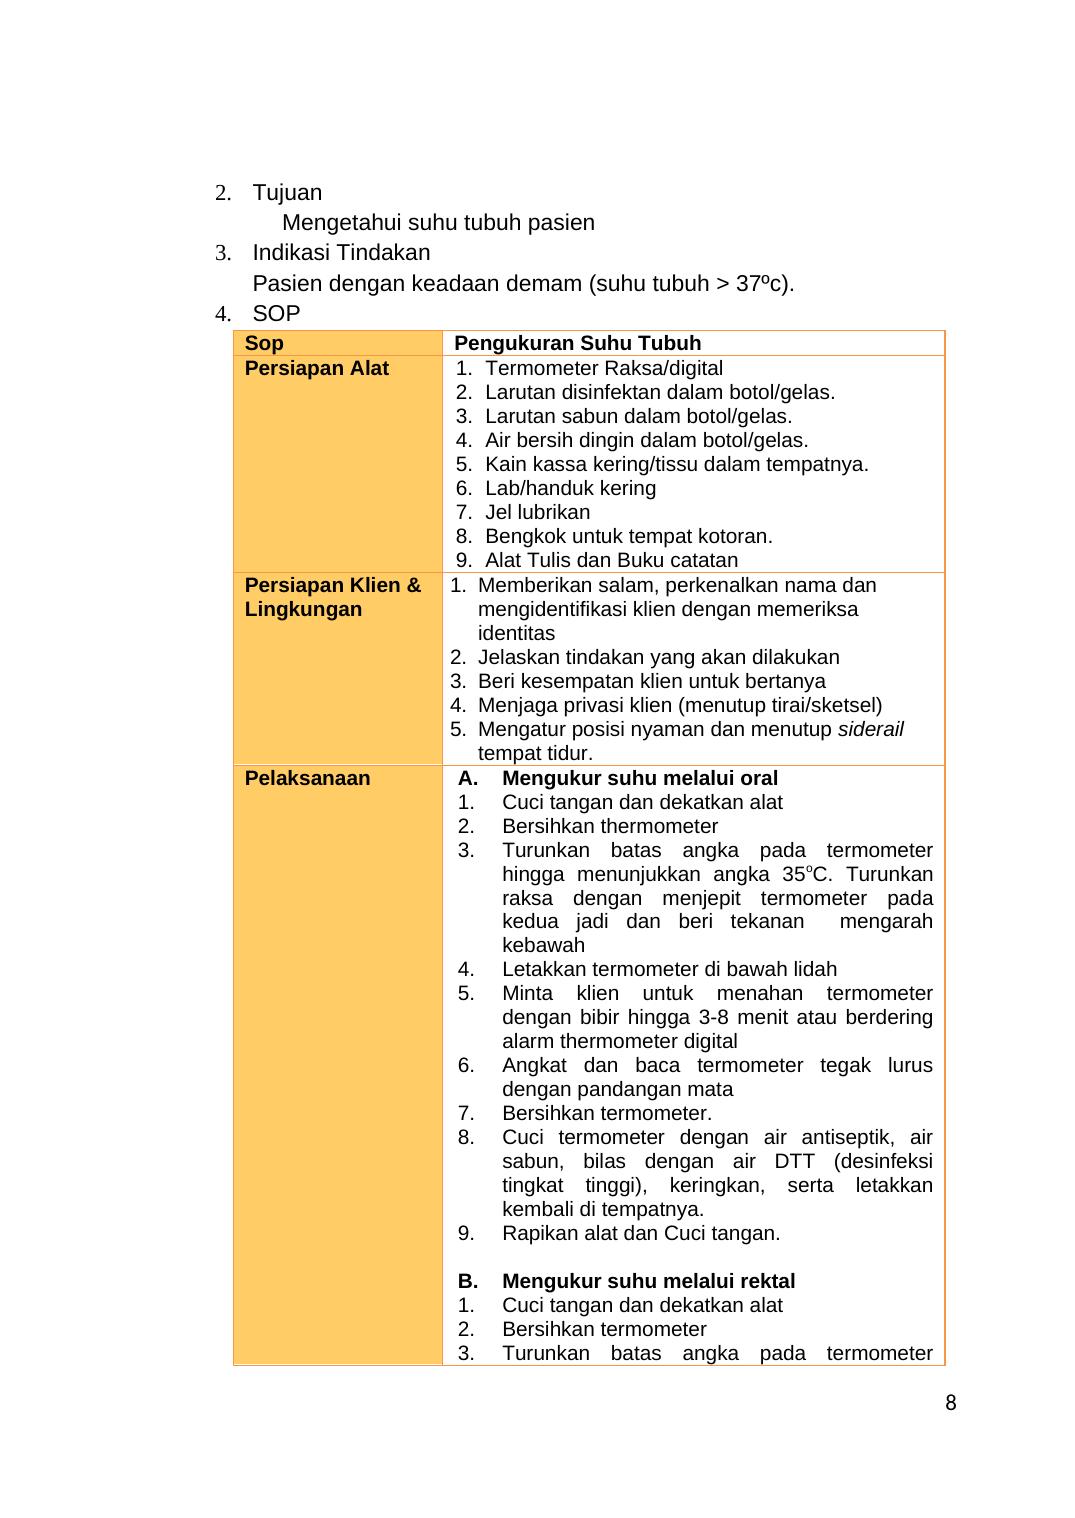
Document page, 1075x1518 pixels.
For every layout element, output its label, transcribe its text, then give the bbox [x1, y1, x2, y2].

table_cell Persiapan Klien & Lingkungan [234, 573, 442, 764]
table_cell Persiapan Alat [234, 356, 442, 572]
list Mengetahui suhu tubuh pasien [282, 209, 957, 235]
table_cell Termometer Raksa/digital Larutan disinfektan dalam botol/gelas. Larutan sabun dalam botol/gelas. Air bersih dingin dalam botol/gelas. Kain kassa kering/tissu dalam tempatnya. Lab/handuk kering Jel lubrikan Bengkok untuk tempat kotoran. Alat Tulis dan Buku catatan [443, 356, 944, 572]
list Tujuan [215, 178, 957, 205]
list Indikasi Tindakan [215, 239, 957, 266]
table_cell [443, 766, 944, 1364]
table_header Pengukuran Suhu Tubuh [443, 331, 944, 355]
table_header Sop [234, 331, 442, 355]
table_cell Memberikan salam, perkenalkan nama dan mengidentifikasi klien dengan memeriksa identitas Jelaskan tindakan yang akan dilakukan Beri kesempatan klien untuk bertanya Menjaga privasi klien (menutup tirai/sketsel) Mengatur posisi nyaman dan menutup siderail tempat tidur. [443, 573, 944, 764]
list SOP [215, 300, 957, 326]
list Pasien dengan keadaan demam (suhu tubuh > 37ºc). [252, 269, 957, 296]
table_cell Pelaksanaan [234, 766, 442, 1364]
